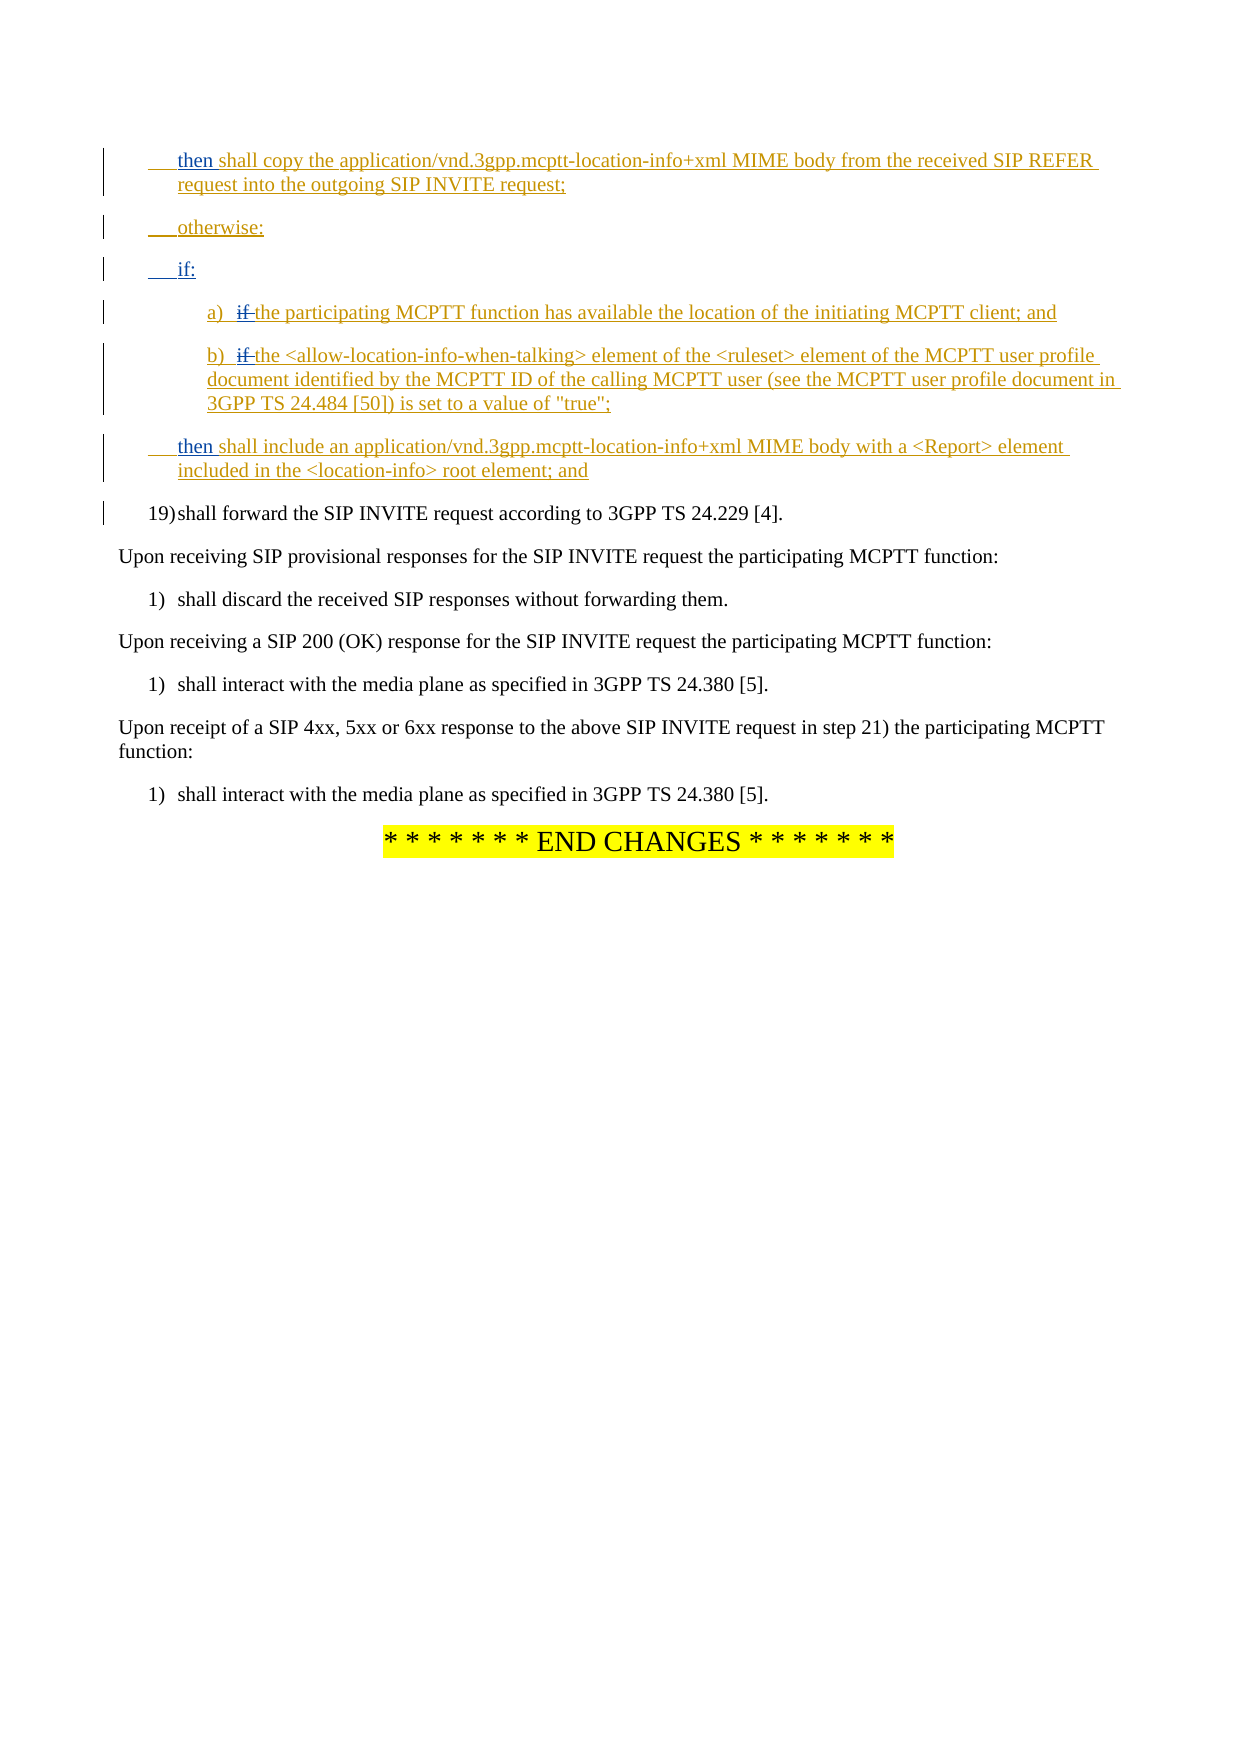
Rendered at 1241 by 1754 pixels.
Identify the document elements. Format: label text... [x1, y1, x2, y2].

text Upon receiving a SIP 200 (OK) response for the SIP INVITE request the participating MCPTT function: [118, 629, 1122, 653]
text 19) shall forward the SIP INVITE request according to 3GPP TS 24.229 [4]. [148, 501, 1122, 525]
text 1) shall interact with the media plane as specified in 3GPP TS 24.380 [5]. [148, 672, 1122, 696]
text Upon receipt of a SIP 4xx, 5xx or 6xx response to the above SIP INVITE request in step 21) the participating MCPTT function: [118, 715, 1122, 763]
text * * * * * * * END CHANGES * * * * * * * [156, 824, 1122, 858]
text 1) shall interact with the media plane as specified in 3GPP TS 24.380 [5]. [148, 782, 1122, 806]
text Upon receiving SIP provisional responses for the SIP INVITE request the participating MCPTT function: [118, 544, 1122, 568]
text 1) shall discard the received SIP responses without forwarding them. [148, 586, 1122, 611]
